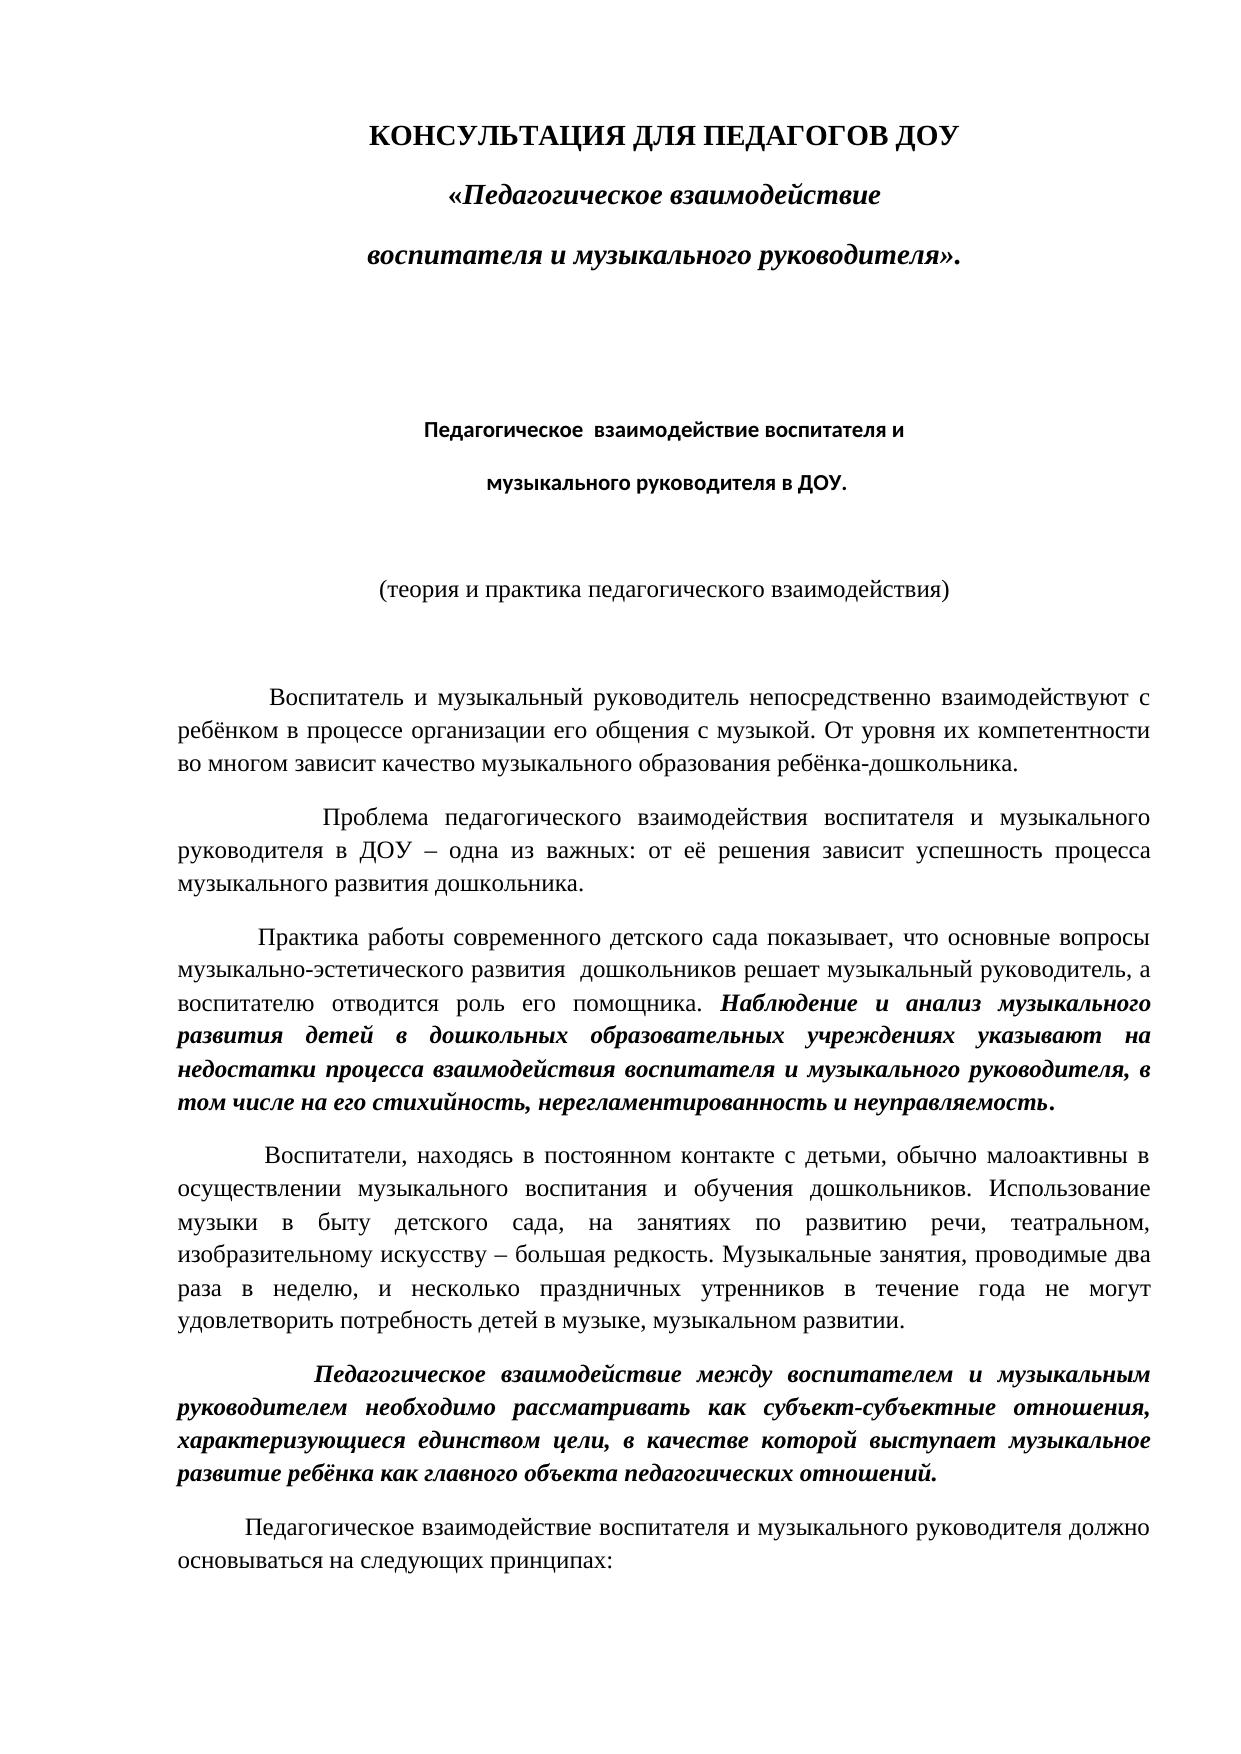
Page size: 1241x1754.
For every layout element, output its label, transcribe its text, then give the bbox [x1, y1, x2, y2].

text Воспитатель и музыкальный руководитель непосредственно взаимодействуют с ребёнком в процессе организации его общения с музыкой. От уровня их компетентности во многом зависит качество музыкального образования ребёнка-дошкольника. [177, 682, 1152, 777]
text Педагогическое взаимодействие воспитателя и музыкального руководителя должно основываться на следующих принципах: [177, 1512, 1152, 1574]
text Воспитатели, находясь в постоянном контакте с детьми, обычно малоактивны в осуществлении музыкального воспитания и обучения дошкольников. Использование музыки в быту детского сада, на занятиях по развитию речи, театральном, изобразительному искусству – большая редкость. Музыкальные занятия, проводимые два раза в неделю, и несколько праздничных утренников в течение года не могут удовлетворить потребность детей в музыке, музыкальном развитии. [177, 1141, 1152, 1334]
text Педагогическое взаимодействие воспитателя и [177, 415, 1152, 443]
text Практика работы современного детского сада показывает, что основные вопросы музыкально-эстетического развития дошкольников решает музыкальный руководитель, а воспитателю отводится роль его помощника. Наблюдение и анализ музыкального развития детей в дошкольных образовательных учреждениях указывают на недостатки процесса взаимодействия воспитателя и музыкального руководителя, в том числе на его стихийность, нерегламентированность и неуправляемость. [177, 922, 1152, 1115]
text КОНСУЛЬТАЦИЯ ДЛЯ ПЕДАГОГОВ ДОУ [177, 118, 1152, 152]
text музыкального руководителя в ДОУ. [177, 468, 1152, 496]
text «Педагогическое взаимодействие [177, 177, 1152, 211]
text (теория и практика педагогического взаимодействия) [177, 574, 1152, 603]
text воспитателя и музыкального руководителя». [177, 237, 1152, 270]
text Педагогическое взаимодействие между воспитателем и музыкальным руководителем необходимо рассматривать как субъект-субъектные отношения, характеризующиеся единством цели, в качестве которой выступает музыкальное развитие ребёнка как главного объекта педагогических отношений. [177, 1359, 1152, 1487]
text Проблема педагогического взаимодействия воспитателя и музыкального руководителя в ДОУ – одна из важных: от её решения зависит успешность процесса музыкального развития дошкольника. [177, 802, 1152, 896]
